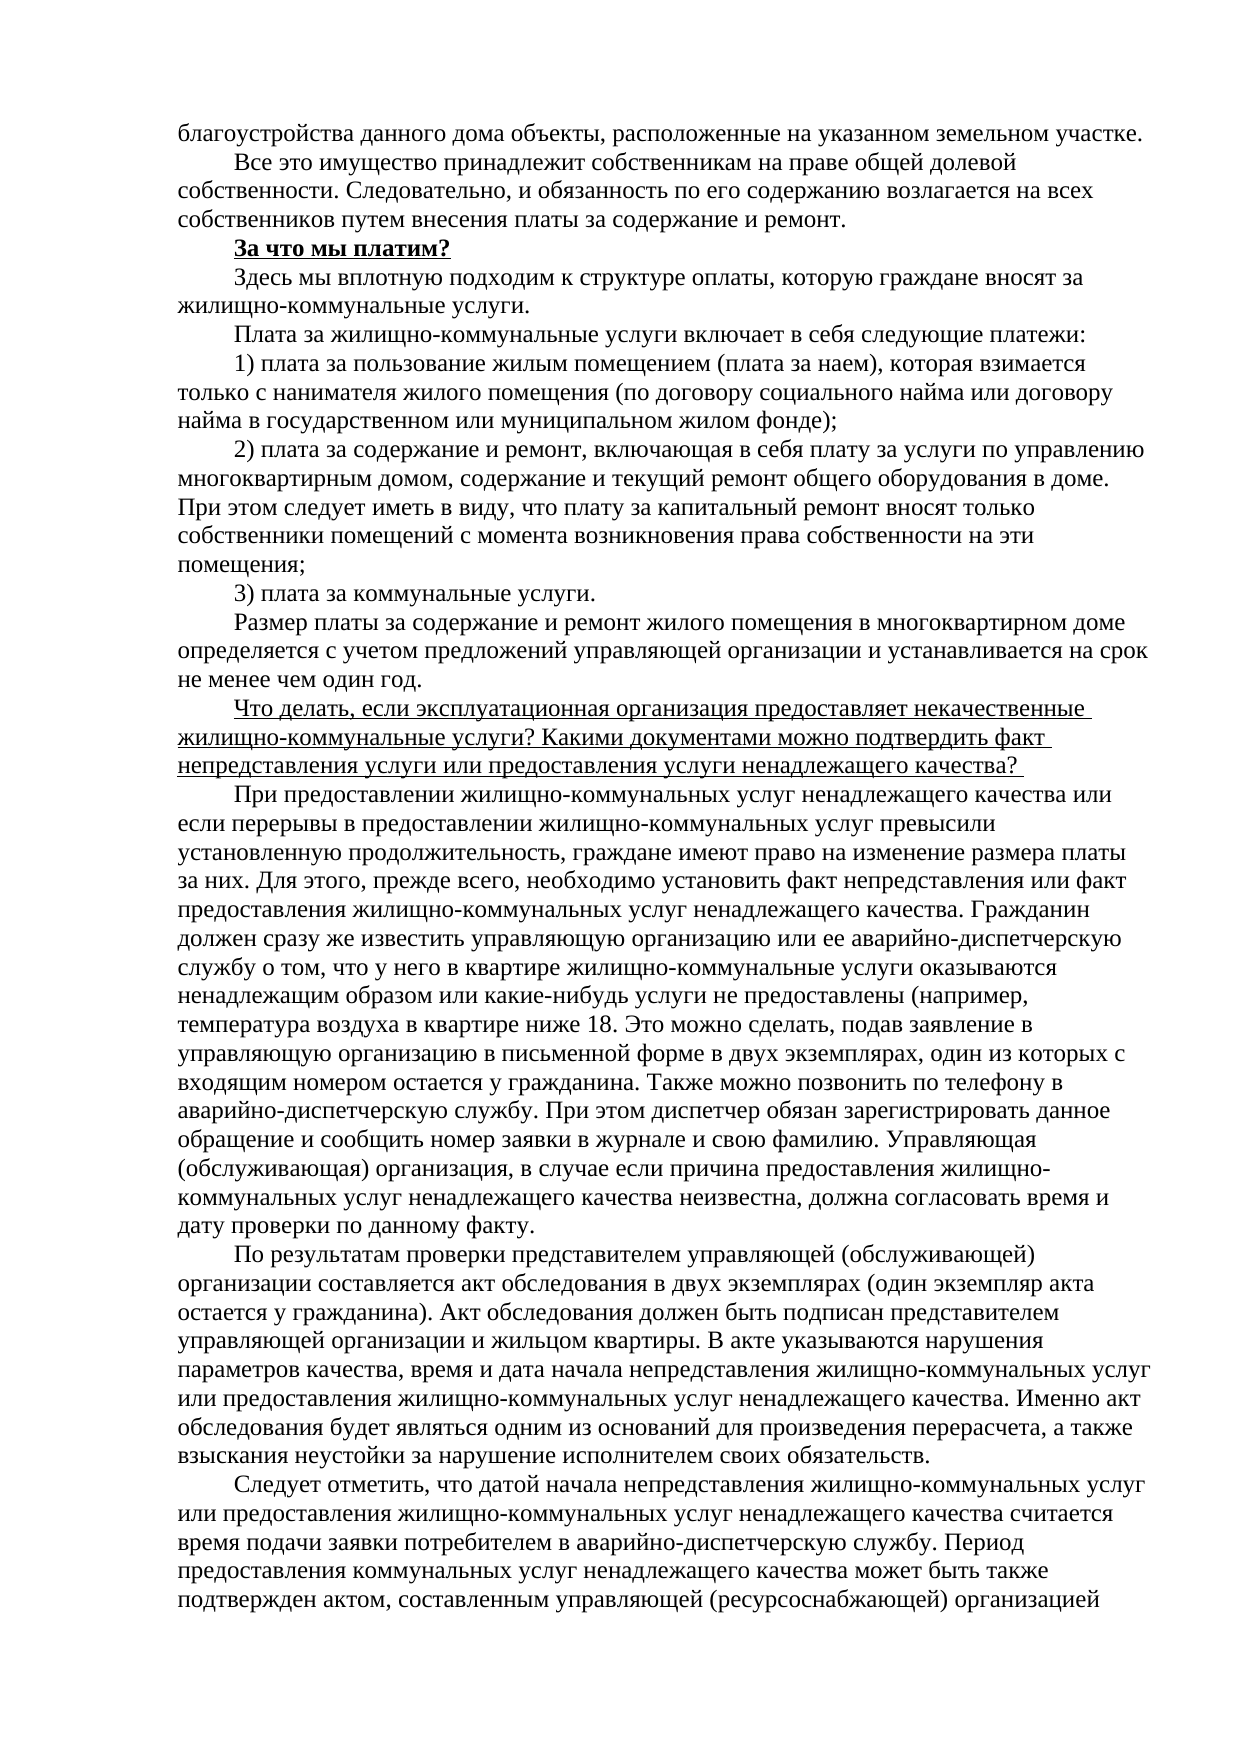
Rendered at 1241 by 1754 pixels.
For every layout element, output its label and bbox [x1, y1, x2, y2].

text [177, 118, 1152, 1613]
